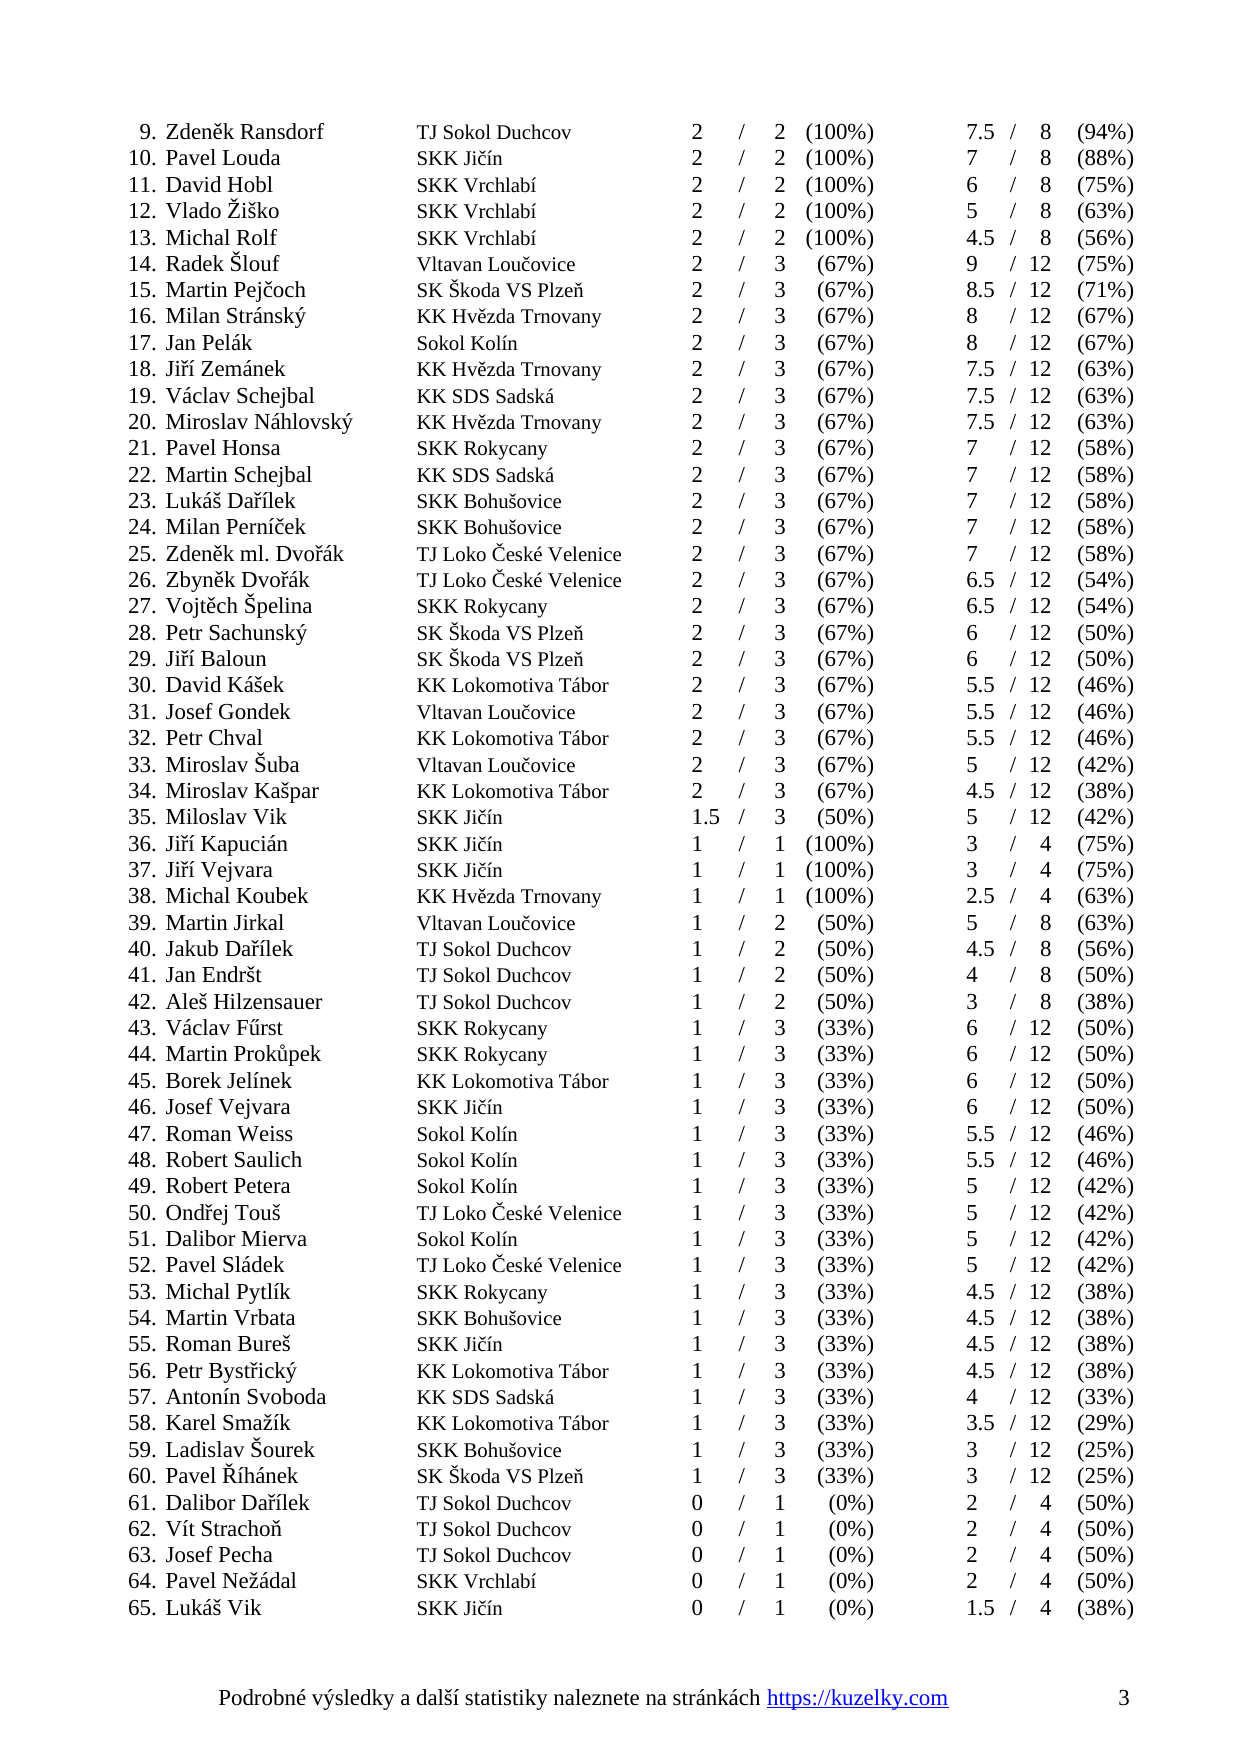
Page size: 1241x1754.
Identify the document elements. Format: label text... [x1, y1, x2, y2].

text 12. Vlado Žiško SKK Vrchlabí 2 / 2 (100%) 5 / 8 (63%) [106, 197, 1134, 223]
text 29. Jiří Baloun SK Škoda VS Plzeň 2 / 3 (67%) 6 / 12 (50%) [106, 645, 1134, 672]
text 50. Ondřej Touš TJ Loko České Velenice 1 / 3 (33%) 5 / 12 (42%) [106, 1199, 1134, 1225]
text 51. Dalibor Mierva Sokol Kolín 1 / 3 (33%) 5 / 12 (42%) [106, 1225, 1134, 1251]
text 18. Jiří Zemánek KK Hvězda Trnovany 2 / 3 (67%) 7.5 / 12 (63%) [106, 355, 1134, 382]
text 34. Miroslav Kašpar KK Lokomotiva Tábor 2 / 3 (67%) 4.5 / 12 (38%) [106, 777, 1134, 803]
text 43. Václav Fűrst SKK Rokycany 1 / 3 (33%) 6 / 12 (50%) [106, 1014, 1134, 1041]
text 42. Aleš Hilzensauer TJ Sokol Duchcov 1 / 2 (50%) 3 / 8 (38%) [106, 988, 1134, 1014]
text 16. Milan Stránský KK Hvězda Trnovany 2 / 3 (67%) 8 / 12 (67%) [106, 303, 1134, 329]
text 22. Martin Schejbal KK SDS Sadská 2 / 3 (67%) 7 / 12 (58%) [106, 461, 1134, 487]
text 35. Miloslav Vik SKK Jičín 1.5 / 3 (50%) 5 / 12 (42%) [106, 803, 1134, 830]
text 21. Pavel Honsa SKK Rokycany 2 / 3 (67%) 7 / 12 (58%) [106, 434, 1134, 461]
text 32. Petr Chval KK Lokomotiva Tábor 2 / 3 (67%) 5.5 / 12 (46%) [106, 724, 1134, 751]
text 49. Robert Petera Sokol Kolín 1 / 3 (33%) 5 / 12 (42%) [106, 1172, 1134, 1199]
text 56. Petr Bystřický KK Lokomotiva Tábor 1 / 3 (33%) 4.5 / 12 (38%) [106, 1357, 1134, 1383]
text 13. Michal Rolf SKK Vrchlabí 2 / 2 (100%) 4.5 / 8 (56%) [106, 223, 1134, 250]
text 11. David Hobl SKK Vrchlabí 2 / 2 (100%) 6 / 8 (75%) [106, 171, 1134, 197]
text 40. Jakub Dařílek TJ Sokol Duchcov 1 / 2 (50%) 4.5 / 8 (56%) [106, 935, 1134, 961]
text 47. Roman Weiss Sokol Kolín 1 / 3 (33%) 5.5 / 12 (46%) [106, 1119, 1134, 1146]
text 9. Zdeněk Ransdorf TJ Sokol Duchcov 2 / 2 (100%) 7.5 / 8 (94%) [106, 118, 1134, 144]
text 63. Josef Pecha TJ Sokol Duchcov 0 / 1 (0%) 2 / 4 (50%) [106, 1541, 1134, 1568]
text 48. Robert Saulich Sokol Kolín 1 / 3 (33%) 5.5 / 12 (46%) [106, 1146, 1134, 1172]
text 33. Miroslav Šuba Vltavan Loučovice 2 / 3 (67%) 5 / 12 (42%) [106, 751, 1134, 777]
text 62. Vít Strachoň TJ Sokol Duchcov 0 / 1 (0%) 2 / 4 (50%) [106, 1515, 1134, 1541]
text 31. Josef Gondek Vltavan Loučovice 2 / 3 (67%) 5.5 / 12 (46%) [106, 698, 1134, 724]
text 38. Michal Koubek KK Hvězda Trnovany 1 / 1 (100%) 2.5 / 4 (63%) [106, 882, 1134, 909]
text 19. Václav Schejbal KK SDS Sadská 2 / 3 (67%) 7.5 / 12 (63%) [106, 382, 1134, 408]
text 59. Ladislav Šourek SKK Bohušovice 1 / 3 (33%) 3 / 12 (25%) [106, 1436, 1134, 1462]
text 24. Milan Perníček SKK Bohušovice 2 / 3 (67%) 7 / 12 (58%) [106, 513, 1134, 540]
text 53. Michal Pytlík SKK Rokycany 1 / 3 (33%) 4.5 / 12 (38%) [106, 1278, 1134, 1304]
text 14. Radek Šlouf Vltavan Loučovice 2 / 3 (67%) 9 / 12 (75%) [106, 250, 1134, 276]
text 61. Dalibor Dařílek TJ Sokol Duchcov 0 / 1 (0%) 2 / 4 (50%) [106, 1488, 1134, 1515]
text 15. Martin Pejčoch SK Škoda VS Plzeň 2 / 3 (67%) 8.5 / 12 (71%) [106, 276, 1134, 303]
text 64. Pavel Nežádal SKK Vrchlabí 0 / 1 (0%) 2 / 4 (50%) [106, 1568, 1134, 1594]
text 54. Martin Vrbata SKK Bohušovice 1 / 3 (33%) 4.5 / 12 (38%) [106, 1304, 1134, 1330]
text 41. Jan Endršt TJ Sokol Duchcov 1 / 2 (50%) 4 / 8 (50%) [106, 961, 1134, 988]
text 20. Miroslav Náhlovský KK Hvězda Trnovany 2 / 3 (67%) 7.5 / 12 (63%) [106, 408, 1134, 434]
text 60. Pavel Říhánek SK Škoda VS Plzeň 1 / 3 (33%) 3 / 12 (25%) [106, 1462, 1134, 1488]
text 46. Josef Vejvara SKK Jičín 1 / 3 (33%) 6 / 12 (50%) [106, 1093, 1134, 1119]
text 52. Pavel Sládek TJ Loko České Velenice 1 / 3 (33%) 5 / 12 (42%) [106, 1251, 1134, 1278]
text 10. Pavel Louda SKK Jičín 2 / 2 (100%) 7 / 8 (88%) [106, 144, 1134, 171]
text 55. Roman Bureš SKK Jičín 1 / 3 (33%) 4.5 / 12 (38%) [106, 1330, 1134, 1357]
text 45. Borek Jelínek KK Lokomotiva Tábor 1 / 3 (33%) 6 / 12 (50%) [106, 1067, 1134, 1093]
text 17. Jan Pelák Sokol Kolín 2 / 3 (67%) 8 / 12 (67%) [106, 329, 1134, 355]
text 37. Jiří Vejvara SKK Jičín 1 / 1 (100%) 3 / 4 (75%) [106, 856, 1134, 882]
text 27. Vojtěch Špelina SKK Rokycany 2 / 3 (67%) 6.5 / 12 (54%) [106, 592, 1134, 619]
text 57. Antonín Svoboda KK SDS Sadská 1 / 3 (33%) 4 / 12 (33%) [106, 1383, 1134, 1409]
text 44. Martin Prokůpek SKK Rokycany 1 / 3 (33%) 6 / 12 (50%) [106, 1041, 1134, 1067]
text 39. Martin Jirkal Vltavan Loučovice 1 / 2 (50%) 5 / 8 (63%) [106, 909, 1134, 935]
text 58. Karel Smažík KK Lokomotiva Tábor 1 / 3 (33%) 3.5 / 12 (29%) [106, 1409, 1134, 1436]
text 23. Lukáš Dařílek SKK Bohušovice 2 / 3 (67%) 7 / 12 (58%) [106, 487, 1134, 513]
text 36. Jiří Kapucián SKK Jičín 1 / 1 (100%) 3 / 4 (75%) [106, 830, 1134, 856]
text 25. Zdeněk ml. Dvořák TJ Loko České Velenice 2 / 3 (67%) 7 / 12 (58%) [106, 540, 1134, 566]
text 28. Petr Sachunský SK Škoda VS Plzeň 2 / 3 (67%) 6 / 12 (50%) [106, 619, 1134, 645]
text 26. Zbyněk Dvořák TJ Loko České Velenice 2 / 3 (67%) 6.5 / 12 (54%) [106, 566, 1134, 592]
text 65. Lukáš Vik SKK Jičín 0 / 1 (0%) 1.5 / 4 (38%) [106, 1594, 1134, 1620]
text 30. David Kášek KK Lokomotiva Tábor 2 / 3 (67%) 5.5 / 12 (46%) [106, 672, 1134, 698]
